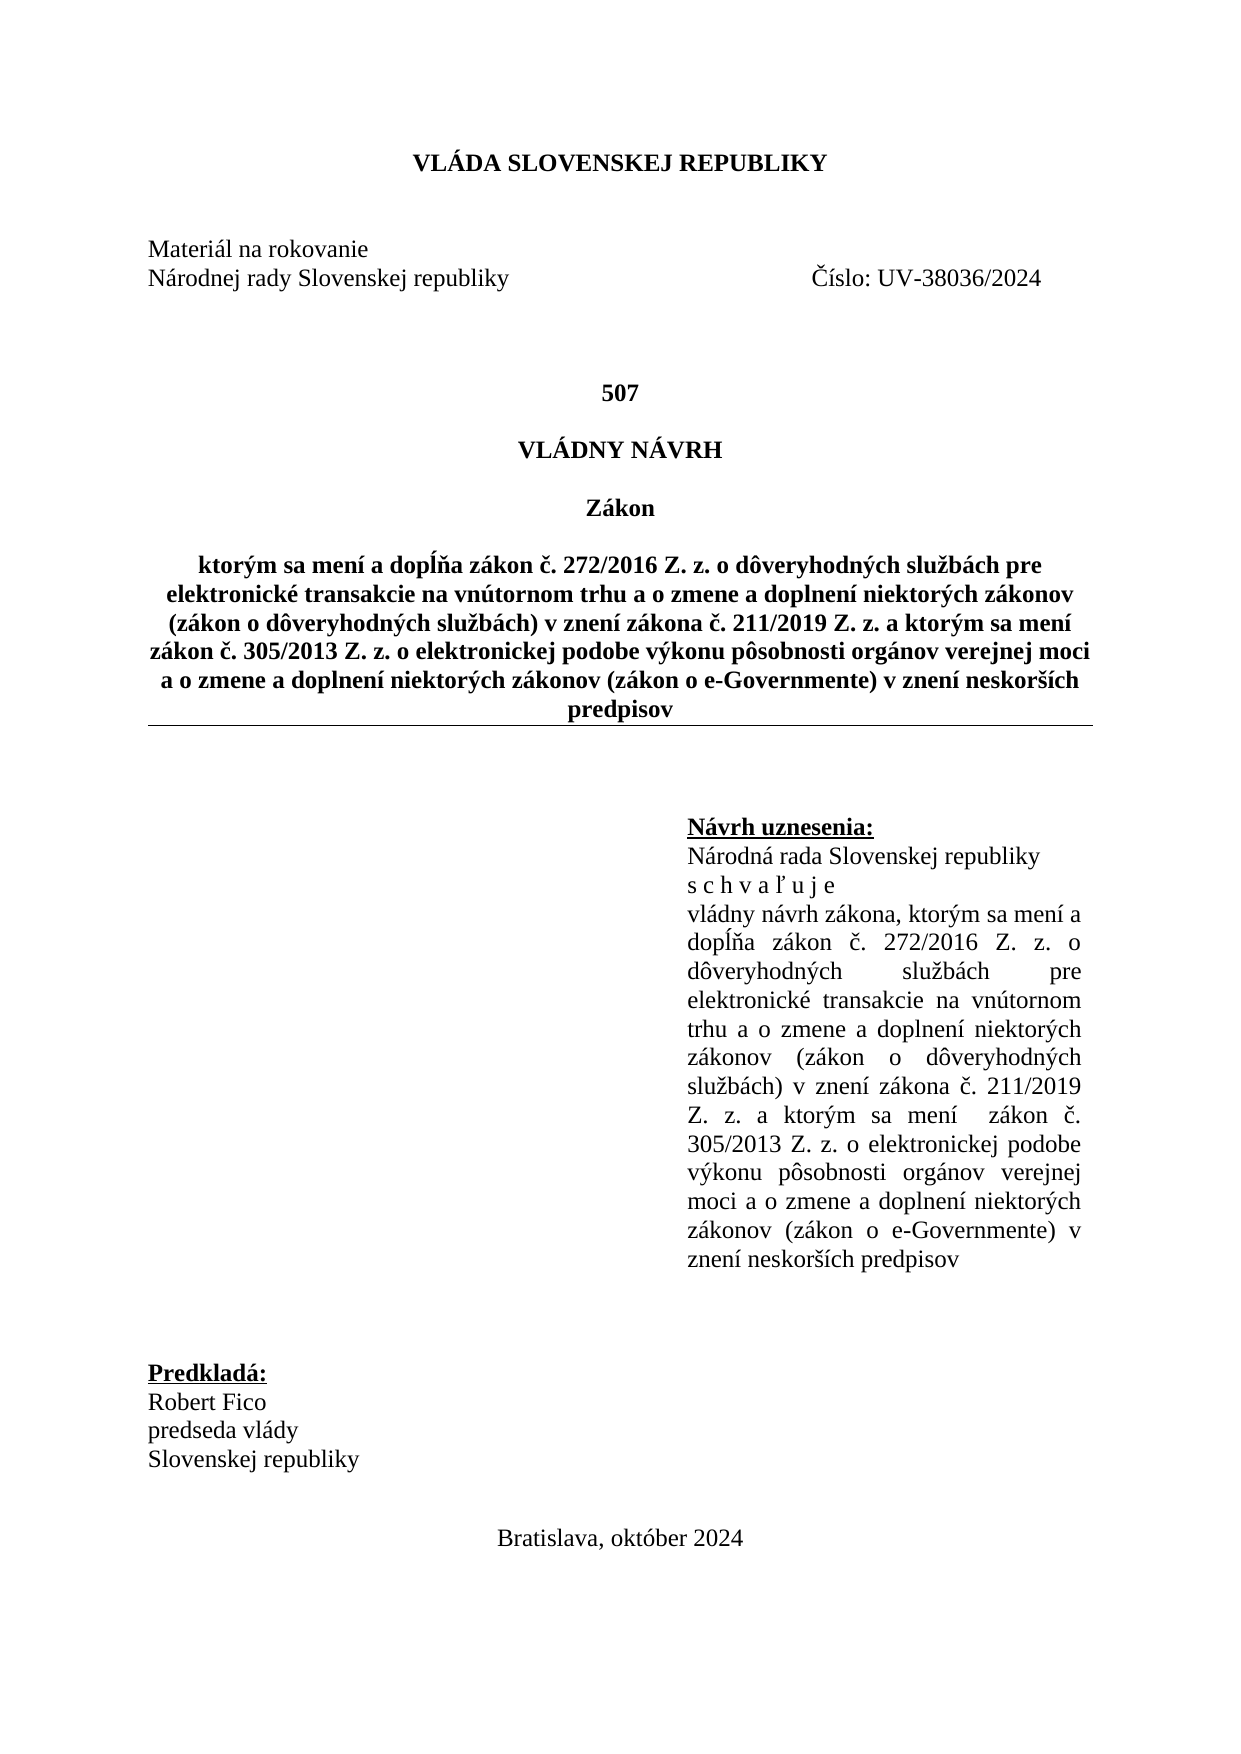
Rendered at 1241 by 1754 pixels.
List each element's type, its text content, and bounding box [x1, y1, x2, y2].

text Slovenskej republiky [148, 1444, 1093, 1473]
text ktorým sa mení a dopĺňa zákon č. 272/2016 Z. z. o dôveryhodných službách pre elektronické transakcie na vnútornom trhu a o zmene a doplnení niektorých zákonov [148, 521, 1093, 608]
text (zákon o dôveryhodných službách) v znení zákona č. 211/2019 Z. z. a ktorým sa mení zákon č. 305/2013 Z. z. o elektronickej podobe výkonu pôsobnosti orgánov verejnej moci a o zmene a doplnení niektorých zákonov (zákon o e-Governmente) v znení neskorších predpisov [148, 608, 1093, 725]
text Zákon [148, 493, 1093, 521]
text predseda vlády [148, 1416, 1093, 1444]
text 507 [148, 378, 1093, 406]
text Robert Fico [148, 1387, 1093, 1416]
text Národnej rady Slovenskej republiky Číslo: UV-38036/2024 [148, 263, 1093, 291]
text Materiál na rokovanie [148, 234, 1093, 263]
table_header Návrh uznesenia: Národná rada Slovenskej republiky s c h v a ľ u j e vládny návrh zákona, ktorým sa mení a dopĺňa zákon č. 272/2016 Z. z. o dôveryhodných službách pre elektronické transakcie na vnútornom trhu a o zmene a doplnení niektorých zákonov (zákon o dôveryhodných službách) v znení zákona č. 211/2019 Z. z. a ktorým sa mení zákon č. 305/2013 Z. z. o elektronickej podobe výkonu pôsobnosti orgánov verejnej moci a o zmene a doplnení niektorých zákonov (zákon o e-Governmente) v znení neskorších predpisov [676, 813, 1093, 1301]
text Bratislava, október 2024 [148, 1523, 1093, 1551]
text VLÁDNY NÁVRH [148, 435, 1093, 464]
text Predkladá: [148, 1358, 1093, 1387]
text VLÁDA SLOVENSKEJ REPUBLIKY [148, 148, 1093, 176]
